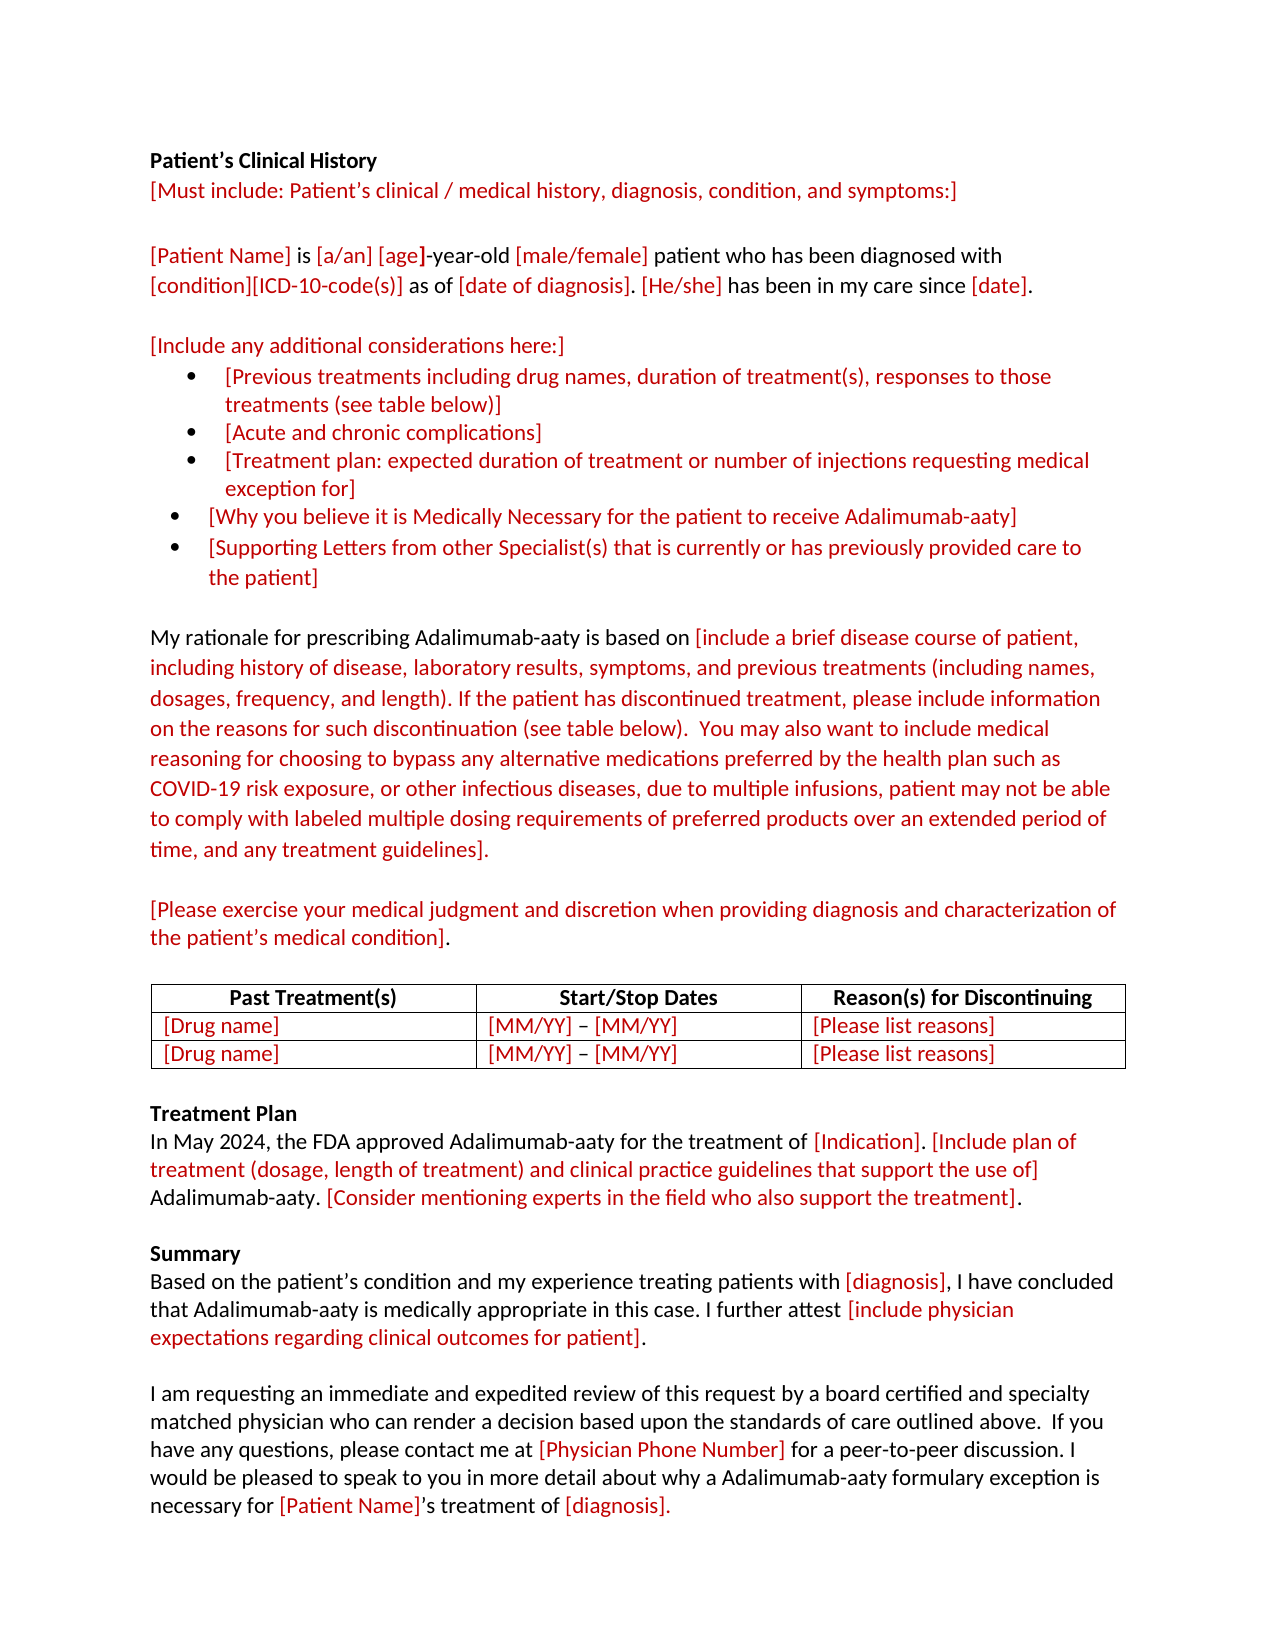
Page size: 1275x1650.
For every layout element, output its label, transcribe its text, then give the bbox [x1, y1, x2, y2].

table_cell [MM/YY] – [MM/YY] [477, 1041, 801, 1067]
text [Must include: Patient’s clinical / medical history, diagnosis, condition, and symptoms:] [150, 176, 1048, 204]
table_header Start/Stop Dates [477, 985, 801, 1012]
table_header Past Treatment(s) [152, 985, 476, 1012]
list [Why you believe it is Medically Necessary for the patient to receive Adalimumab-aaty] [171, 502, 1084, 531]
text My rationale for prescribing Adalimumab-aaty is based on [include a brief disease course of patient, including history of disease, laboratory results, symptoms, and previous treatments (including names, dosages, frequency, and length). If the patient has discontinued treatment, please include information on the reasons for such discontinuation (see table below). You may also want to include medical reasoning for choosing to bypass any alternative medications preferred by the health plan such as COVID-19 risk exposure, or other infectious diseases, due to multiple infusions, patient may not be able to comply with labeled multiple dosing requirements of preferred products over an extended period of time, and any treatment guidelines]. [150, 623, 1119, 863]
table_cell [Please list reasons] [802, 1041, 1125, 1067]
text Based on the patient’s condition and my experience treating patients with [diagnosis], I have concluded that Adalimumab-aaty is medically appropriate in this case. I further attest [include physician expectations regarding clinical outcomes for patient]. [150, 1267, 1127, 1351]
text [Please exercise your medical judgment and discretion when providing diagnosis and characterization of the patient’s medical condition]. [150, 895, 1146, 951]
list [Treatment plan: expected duration of treatment or number of injections requesting medical exception for] [187, 446, 1146, 502]
table_cell [Drug name] [152, 1041, 476, 1067]
list [Supporting Letters from other Specialist(s) that is currently or has previously provided care to the patient] [171, 533, 1084, 591]
list [Previous treatments including drug names, duration of treatment(s), responses to those treatments (see table below)] [187, 362, 1052, 418]
text I am requesting an immediate and expedited review of this request by a board certified and specialty matched physician who can render a decision based upon the standards of care outlined above. If you have any questions, please contact me at [Physician Phone Number] for a peer-to-peer discussion. I would be pleased to speak to you in more detail about why a Adalimumab-aaty formulary exception is necessary for [Patient Name]’s treatment of [diagnosis]. [150, 1379, 1123, 1519]
table_cell [Please list reasons] [802, 1013, 1125, 1039]
text Summary [150, 1239, 1127, 1267]
text [Patient Name] is [a/an] [age]-year-old [male/female] patient who has been diagnosed with [condition][ICD-10-code(s)] as of [date of diagnosis]. [He/she] has been in my care since [date]. [150, 241, 1048, 299]
text Treatment Plan [150, 1099, 1127, 1127]
table_cell [MM/YY] – [MM/YY] [477, 1013, 801, 1039]
text [Include any additional considerations here:] [150, 332, 1146, 360]
text In May 2024, the FDA approved Adalimumab-aaty for the treatment of [Indication]. [Include plan of treatment (dosage, length of treatment) and clinical practice guidelines that support the use of] Adalimumab-aaty. [Consider mentioning experts in the field who also support the treatment]. [150, 1127, 1127, 1211]
table_cell [Drug name] [152, 1013, 476, 1039]
list [Acute and chronic complications] [187, 418, 1146, 446]
table_header Reason(s) for Discontinuing [802, 985, 1125, 1012]
text Patient’s Clinical History [150, 146, 1146, 174]
